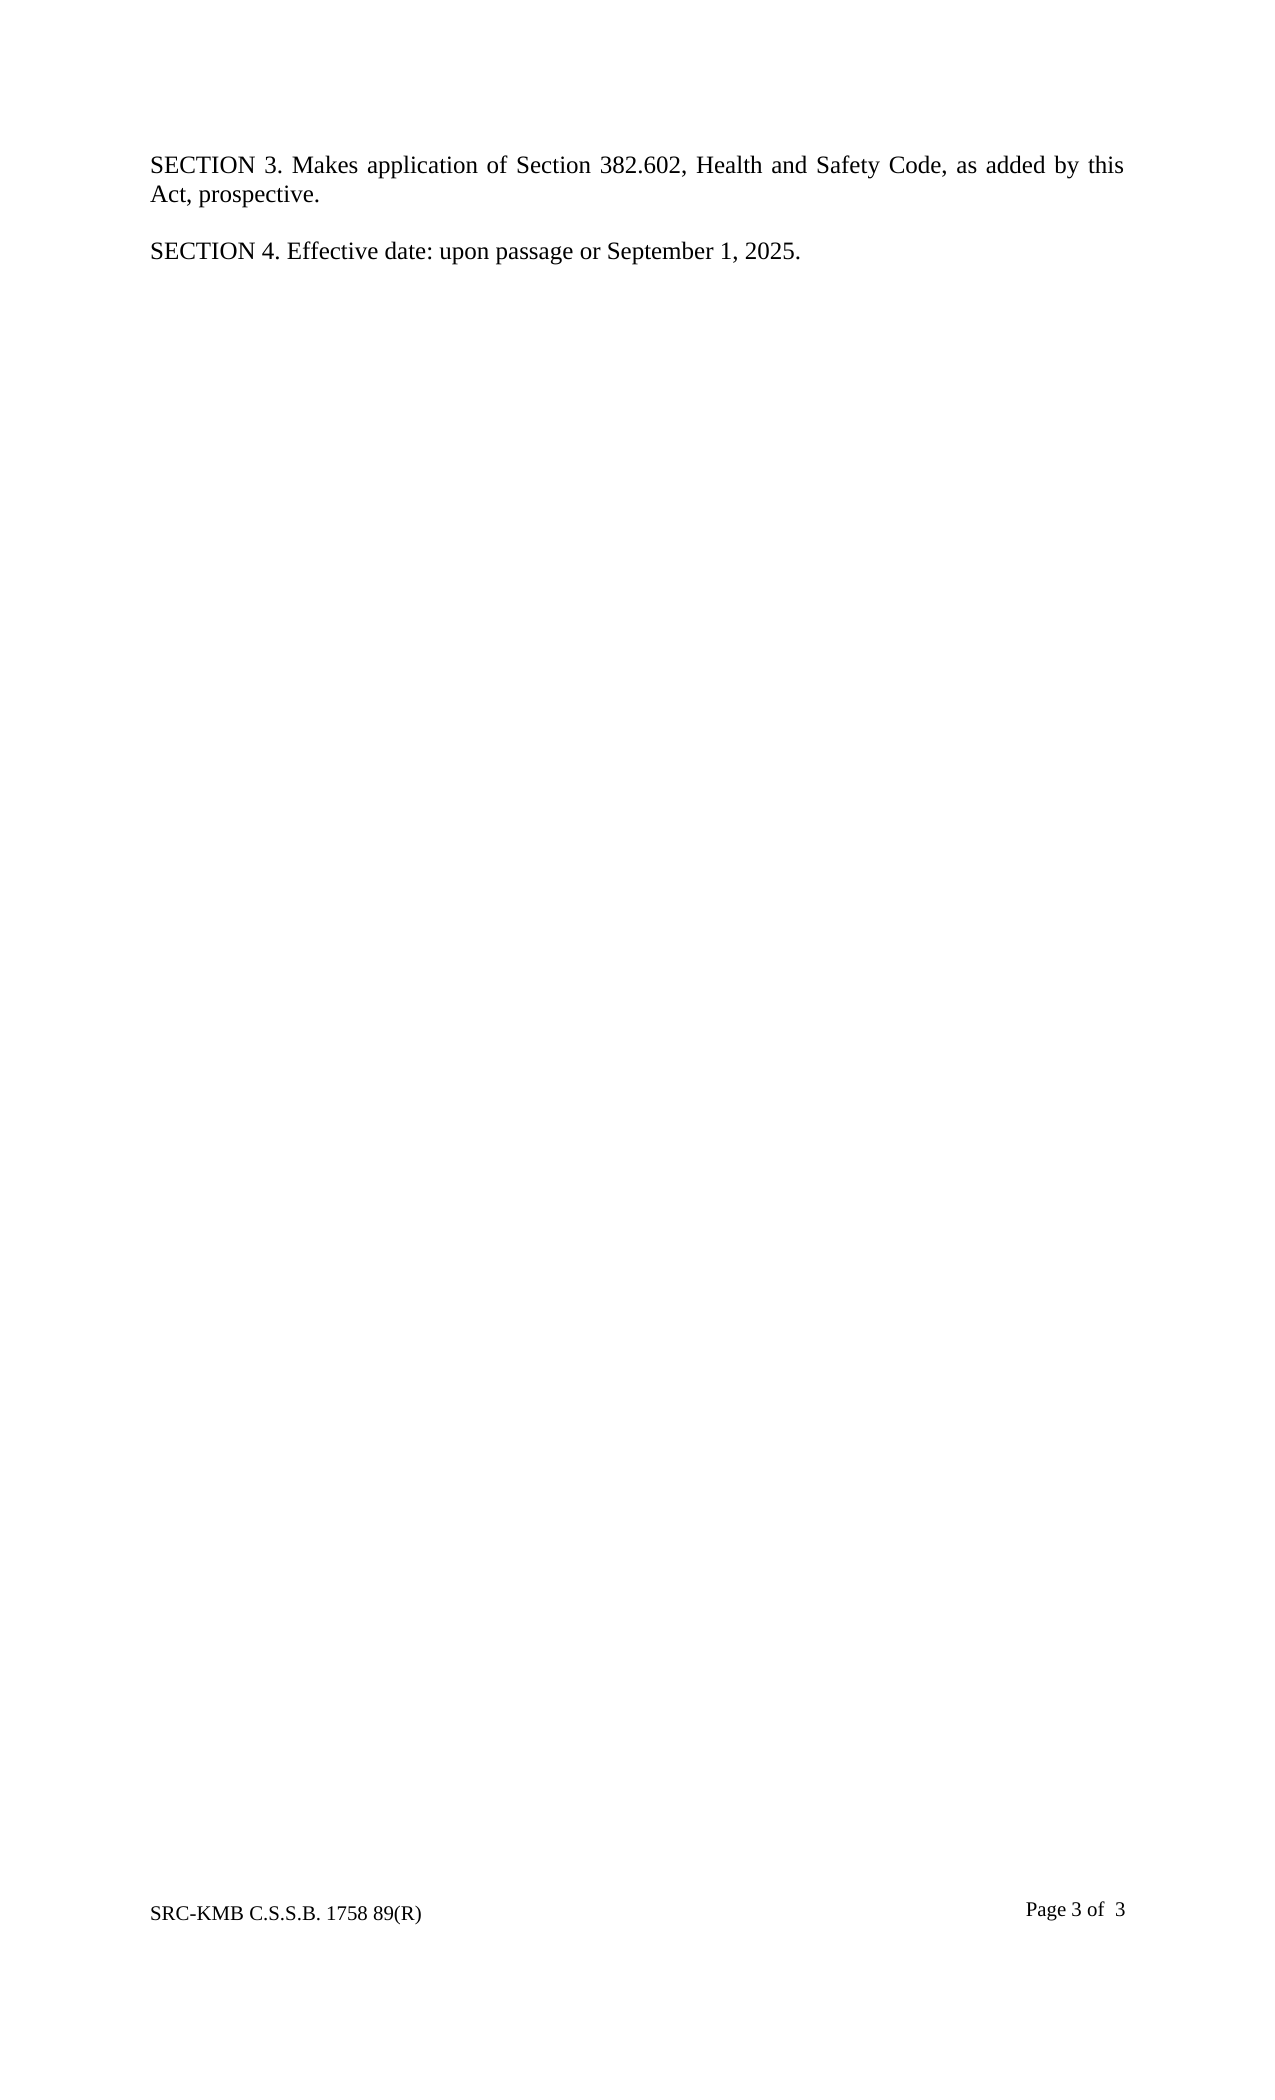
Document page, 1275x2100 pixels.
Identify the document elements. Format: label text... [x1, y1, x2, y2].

text SECTION 3. Makes application of Section 382.602, Health and Safety Code, as added by this Act, prospective. [150, 150, 1125, 207]
text SECTION 4. Effective date: upon passage or September 1, 2025. [150, 236, 1125, 265]
